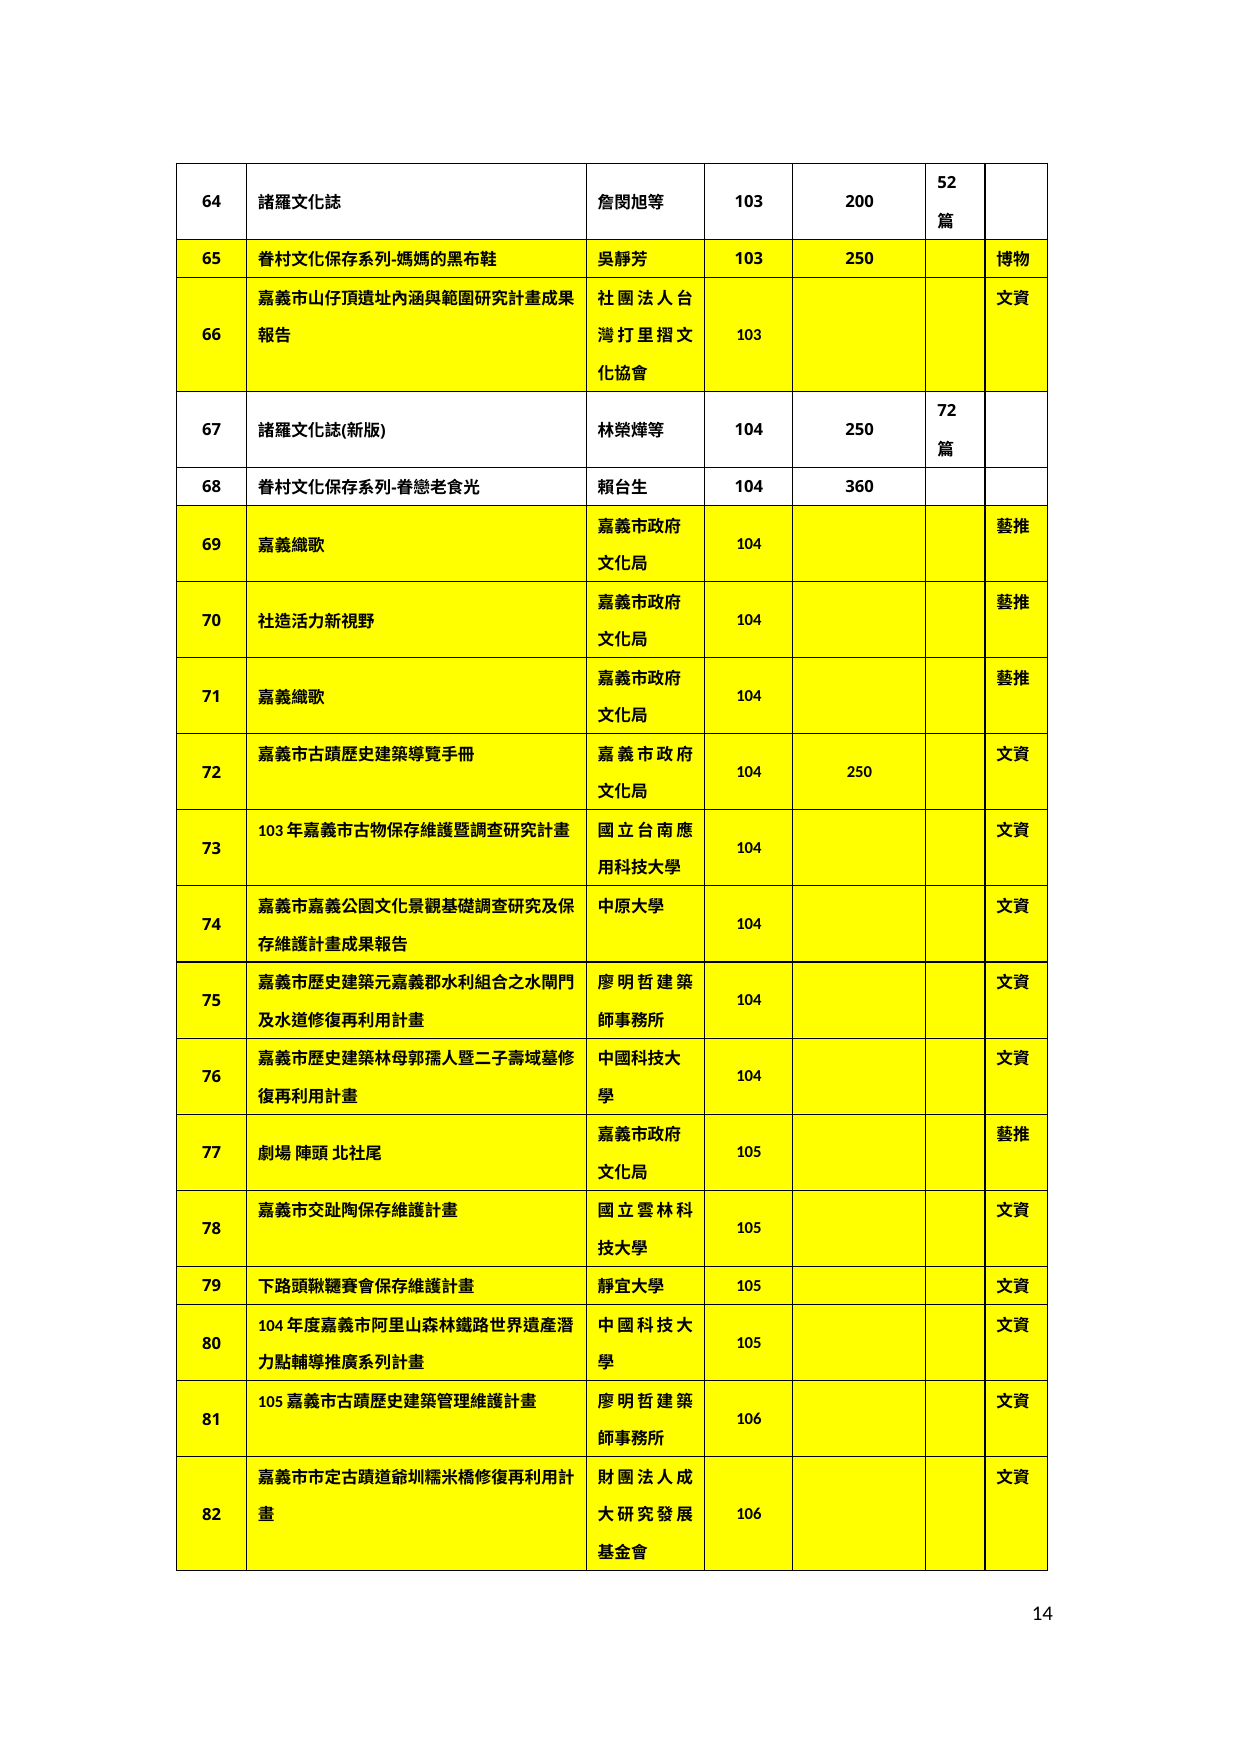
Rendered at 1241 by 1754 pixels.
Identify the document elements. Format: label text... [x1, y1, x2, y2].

table_cell 79 [177, 1267, 246, 1304]
table_cell 104 [705, 886, 792, 961]
table_cell 64 [177, 164, 246, 238]
table_cell 82 [177, 1457, 246, 1570]
table_cell [926, 658, 984, 733]
table_cell [986, 164, 1047, 238]
table_cell 賴台生 [587, 468, 704, 505]
table_cell 下路頭鞦韆賽會保存維護計畫 [247, 1267, 586, 1304]
table_cell 嘉義市政府文化局 [587, 734, 704, 809]
table_cell 65 [177, 240, 246, 277]
table_cell [926, 1305, 984, 1380]
table_cell 嘉義市政府文化局 [587, 1115, 704, 1189]
table_cell 廖明哲建築師事務所 [587, 1381, 704, 1456]
table_cell 67 [177, 392, 246, 467]
table_cell 嘉義市歷史建築元嘉義郡水利組合之水閘門及水道修復再利用計畫 [247, 963, 586, 1037]
table_cell 博物 [986, 240, 1047, 277]
table_cell 嘉義市交趾陶保存維護計畫 [247, 1191, 586, 1266]
table_cell 文資 [986, 1305, 1047, 1380]
table_cell 諸羅文化誌 [247, 164, 586, 238]
table_cell 74 [177, 886, 246, 961]
table_cell [926, 734, 984, 809]
table_cell [793, 963, 925, 1037]
table_cell 文資 [986, 1457, 1047, 1570]
table_cell [793, 1039, 925, 1113]
table_cell 104 [705, 658, 792, 733]
table_cell 66 [177, 278, 246, 391]
table_cell 77 [177, 1115, 246, 1189]
table_cell [926, 1191, 984, 1266]
table_cell 靜宜大學 [587, 1267, 704, 1304]
table_cell 文資 [986, 1191, 1047, 1266]
table_cell 文資 [986, 734, 1047, 809]
table_cell [926, 1457, 984, 1570]
table_cell 52篇 [926, 164, 984, 238]
table_cell [793, 1305, 925, 1380]
table_cell 71 [177, 658, 246, 733]
table_cell 104年度嘉義市阿里山森林鐵路世界遺產潛力點輔導推廣系列計畫 [247, 1305, 586, 1380]
table_cell 文資 [986, 1039, 1047, 1113]
table_cell 中原大學 [587, 886, 704, 961]
table_cell 文資 [986, 1381, 1047, 1456]
table_cell 嘉義市山仔頂遺址內涵與範圍研究計畫成果報告 [247, 278, 586, 391]
table_cell 國立雲林科技大學 [587, 1191, 704, 1266]
table_cell 104 [705, 392, 792, 467]
table_cell 72 [177, 734, 246, 809]
table_cell 105嘉義市古蹟歷史建築管理維護計畫 [247, 1381, 586, 1456]
table_cell 78 [177, 1191, 246, 1266]
table_cell 中國科技大學 [587, 1305, 704, 1380]
table_cell [926, 810, 984, 885]
table_cell [926, 1039, 984, 1113]
table_cell [926, 468, 984, 505]
table_cell 80 [177, 1305, 246, 1380]
table_cell 360 [793, 468, 925, 505]
table_cell 文資 [986, 886, 1047, 961]
table_cell 嘉義市歷史建築林母郭孺人暨二子壽域墓修復再利用計畫 [247, 1039, 586, 1113]
table_cell 嘉義織歌 [247, 658, 586, 733]
table_cell [793, 278, 925, 391]
table_cell 社造活力新視野 [247, 582, 586, 657]
table_cell 中國科技大學 [587, 1039, 704, 1113]
table_cell 106 [705, 1457, 792, 1570]
table_cell 250 [793, 392, 925, 467]
table_cell 106 [705, 1381, 792, 1456]
table_cell 250 [793, 240, 925, 277]
table_cell [793, 1115, 925, 1189]
table_cell 105 [705, 1267, 792, 1304]
table_cell [793, 658, 925, 733]
table_cell 林榮燁等 [587, 392, 704, 467]
table_cell 104 [705, 963, 792, 1037]
table_cell 70 [177, 582, 246, 657]
table_cell 103 [705, 164, 792, 238]
table_cell [926, 278, 984, 391]
table_cell [793, 1267, 925, 1304]
table_cell 105 [705, 1305, 792, 1380]
table_cell 詹閔旭等 [587, 164, 704, 238]
table_cell 105 [705, 1115, 792, 1189]
table_cell 103 [705, 240, 792, 277]
table_cell 眷村文化保存系列-媽媽的黑布鞋 [247, 240, 586, 277]
table_cell 81 [177, 1381, 246, 1456]
table_cell 104 [705, 582, 792, 657]
table_cell 廖明哲建築師事務所 [587, 963, 704, 1037]
table_cell 國立台南應用科技大學 [587, 810, 704, 885]
table_cell 104 [705, 734, 792, 809]
table_cell 104 [705, 468, 792, 505]
table_cell [793, 1381, 925, 1456]
table_cell 69 [177, 506, 246, 581]
table_cell 劇場 陣頭 北社尾 [247, 1115, 586, 1189]
table_cell 嘉義市市定古蹟道爺圳糯米橋修復再利用計畫 [247, 1457, 586, 1570]
table_cell [986, 468, 1047, 505]
table_cell 104 [705, 1039, 792, 1113]
table_cell 103年嘉義市古物保存維護暨調查研究計畫 [247, 810, 586, 885]
table_cell 藝推 [986, 1115, 1047, 1189]
table_cell 200 [793, 164, 925, 238]
table_cell [793, 1191, 925, 1266]
table_cell 105 [705, 1191, 792, 1266]
table_cell 嘉義織歌 [247, 506, 586, 581]
table_cell [793, 886, 925, 961]
table_cell 68 [177, 468, 246, 505]
table_cell [926, 506, 984, 581]
table_cell 嘉義市古蹟歷史建築導覽手冊 [247, 734, 586, 809]
table_cell [986, 392, 1047, 467]
table_cell 嘉義市政府文化局 [587, 582, 704, 657]
table_cell [926, 240, 984, 277]
table_cell 76 [177, 1039, 246, 1113]
table_cell [926, 886, 984, 961]
table_cell [926, 1267, 984, 1304]
table_cell 藝推 [986, 658, 1047, 733]
table_cell [793, 582, 925, 657]
table_cell 社團法人台灣打里摺文化協會 [587, 278, 704, 391]
table_cell 75 [177, 963, 246, 1037]
table_cell 財團法人成大研究發展基金會 [587, 1457, 704, 1570]
table_cell 嘉義市政府文化局 [587, 658, 704, 733]
table_cell [926, 582, 984, 657]
table_cell 藝推 [986, 506, 1047, 581]
table_cell 250 [793, 734, 925, 809]
table_cell 104 [705, 506, 792, 581]
table_cell 文資 [986, 963, 1047, 1037]
table_cell 73 [177, 810, 246, 885]
table_cell 文資 [986, 278, 1047, 391]
table_cell [926, 1381, 984, 1456]
table_cell 諸羅文化誌(新版) [247, 392, 586, 467]
table_cell 吳靜芳 [587, 240, 704, 277]
table_cell 嘉義市政府文化局 [587, 506, 704, 581]
table_cell [793, 810, 925, 885]
table_cell [793, 1457, 925, 1570]
table_cell [926, 1115, 984, 1189]
table_cell 文資 [986, 1267, 1047, 1304]
table_cell 嘉義市嘉義公園文化景觀基礎調查研究及保存維護計畫成果報告 [247, 886, 586, 961]
table_cell [793, 506, 925, 581]
table_cell 72篇 [926, 392, 984, 467]
table_cell 104 [705, 810, 792, 885]
table_cell 103 [705, 278, 792, 391]
table_cell [926, 963, 984, 1037]
table_cell 藝推 [986, 582, 1047, 657]
table_cell 文資 [986, 810, 1047, 885]
table_cell 眷村文化保存系列-眷戀老食光 [247, 468, 586, 505]
